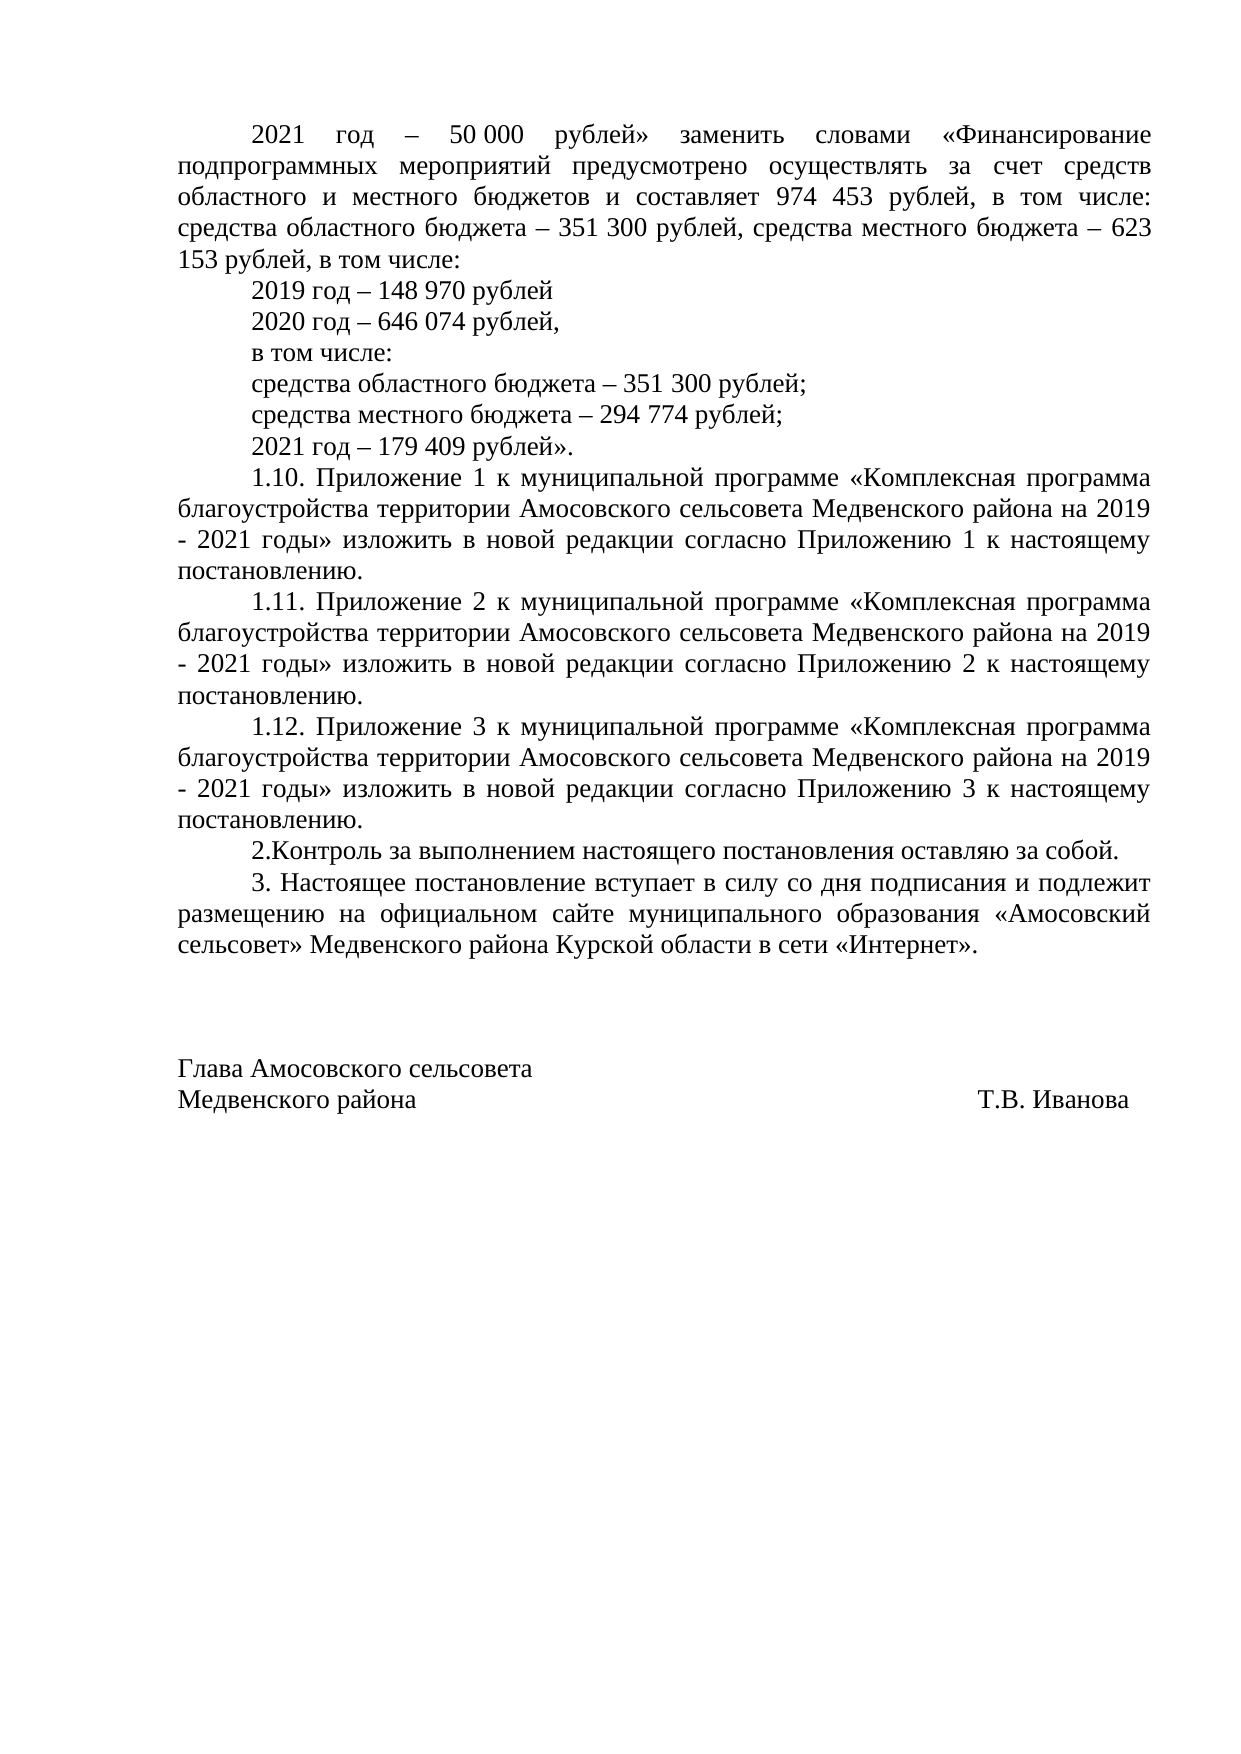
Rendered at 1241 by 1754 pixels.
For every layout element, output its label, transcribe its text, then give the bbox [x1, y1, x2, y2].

text 2019 год – 148 970 рублей [177, 274, 1152, 305]
text 2021 год – 50 000 рублей» заменить словами «Финансирование подпрограммных мероприятий предусмотрено осуществлять за счет средств областного и местного бюджетов и составляет 974 453 рублей, в том числе: средства областного бюджета – 351 300 рублей, средства местного бюджета – 623 153 рублей, в том числе: [177, 118, 1152, 274]
text в том числе: [177, 336, 1152, 367]
text 1.10. Приложение 1 к муниципальной программе «Комплексная программа благоустройства территории Амосовского сельсовета Медвенского района на 2019 - 2021 годы» изложить в новой редакции согласно Приложению 1 к настоящему постановлению. [177, 461, 1152, 585]
text средства областного бюджета – 351 300 рублей; [177, 367, 1152, 398]
text 3. Настоящее постановление вступает в силу со дня подписания и подлежит размещению на официальном сайте муниципального образования «Амосовский сельсовет» Медвенского района Курской области в сети «Интернет». [177, 866, 1152, 959]
text Медвенского района Т.В. Иванова [177, 1084, 1152, 1115]
text 2020 год – 646 074 рублей, [177, 305, 1152, 336]
text 2.Контроль за выполнением настоящего постановления оставляю за собой. [177, 834, 1152, 866]
text 1.11. Приложение 2 к муниципальной программе «Комплексная программа благоустройства территории Амосовского сельсовета Медвенского района на 2019 - 2021 годы» изложить в новой редакции согласно Приложению 2 к настоящему постановлению. [177, 585, 1152, 710]
text 2021 год – 179 409 рублей». [177, 429, 1152, 461]
text средства местного бюджета – 294 774 рублей; [177, 398, 1152, 429]
text Глава Амосовского сельсовета [177, 1052, 1152, 1084]
text 1.12. Приложение 3 к муниципальной программе «Комплексная программа благоустройства территории Амосовского сельсовета Медвенского района на 2019 - 2021 годы» изложить в новой редакции согласно Приложению 3 к настоящему постановлению. [177, 710, 1152, 834]
